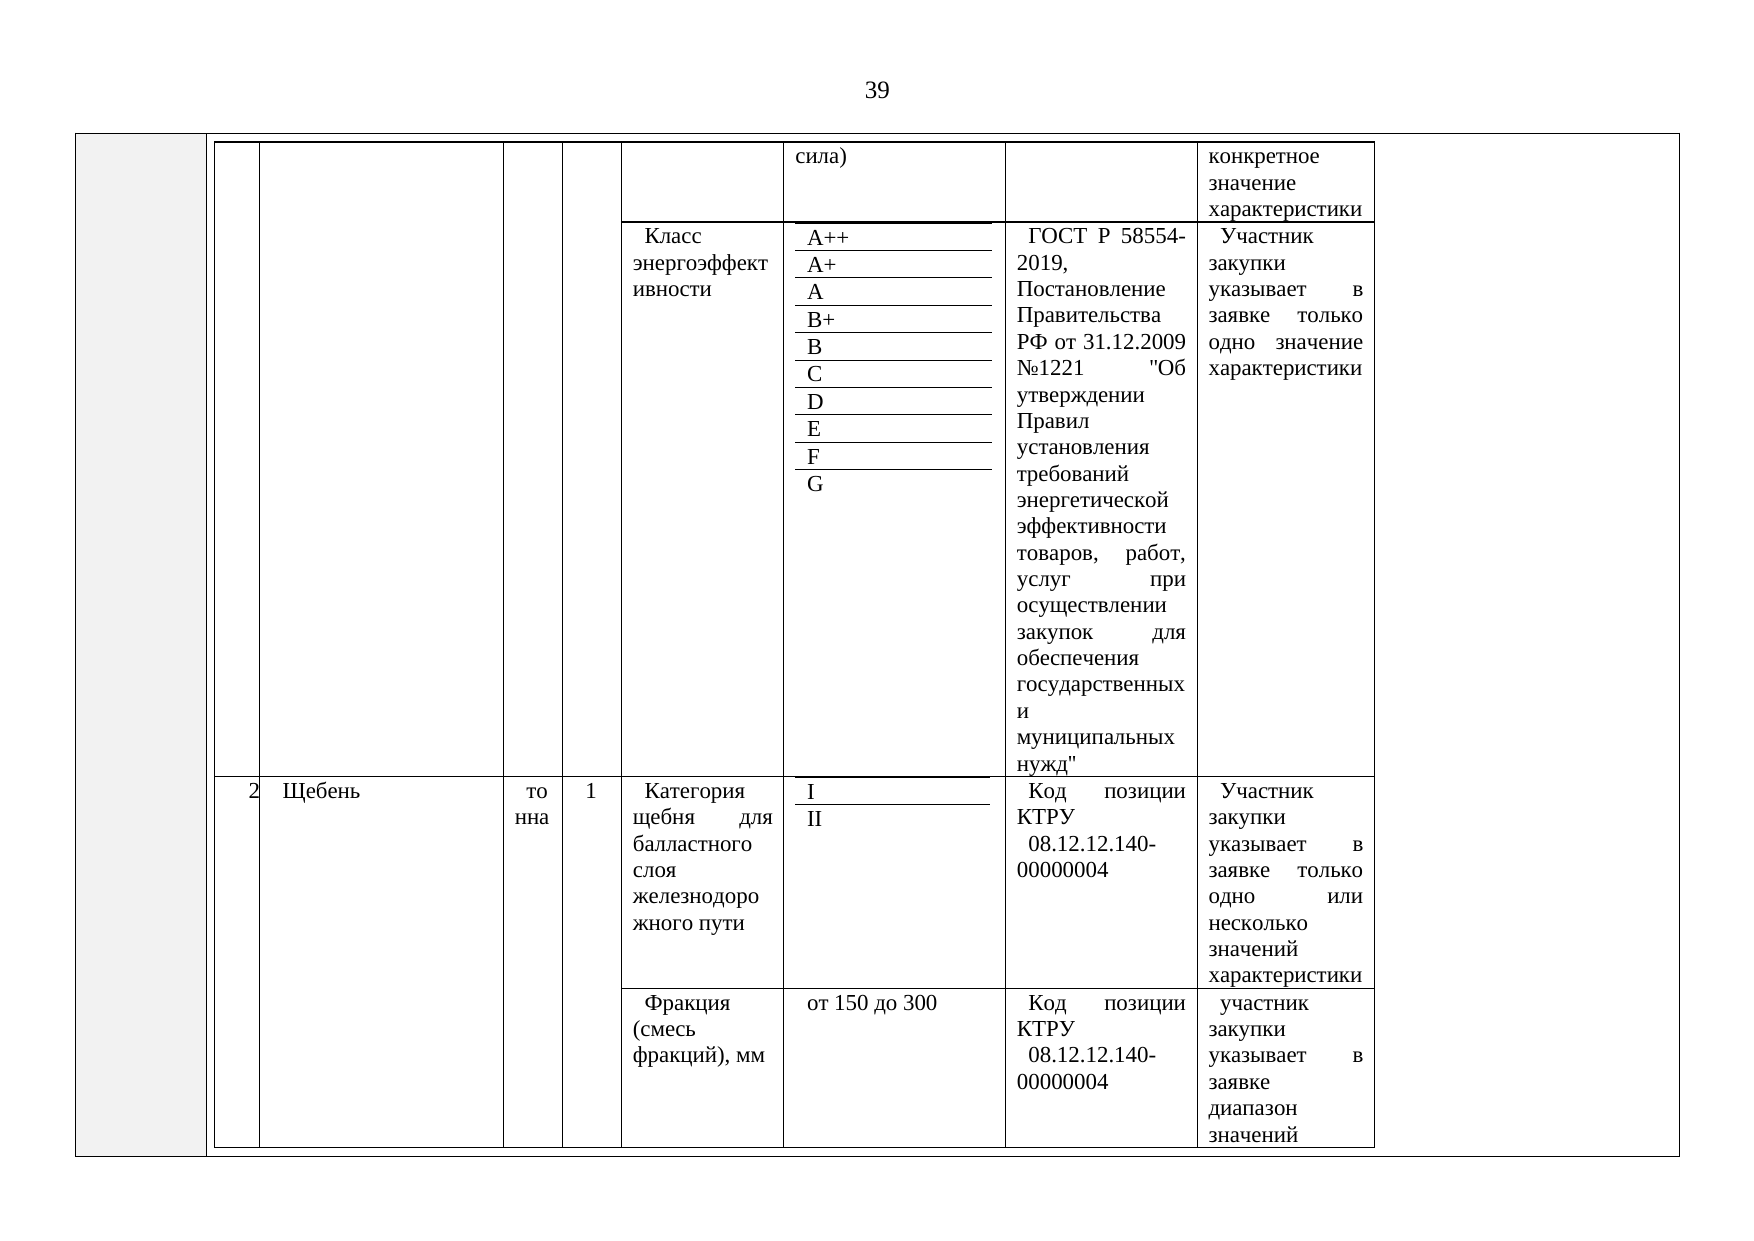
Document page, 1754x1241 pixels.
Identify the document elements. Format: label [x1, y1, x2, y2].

table_cell [207, 134, 1679, 1156]
